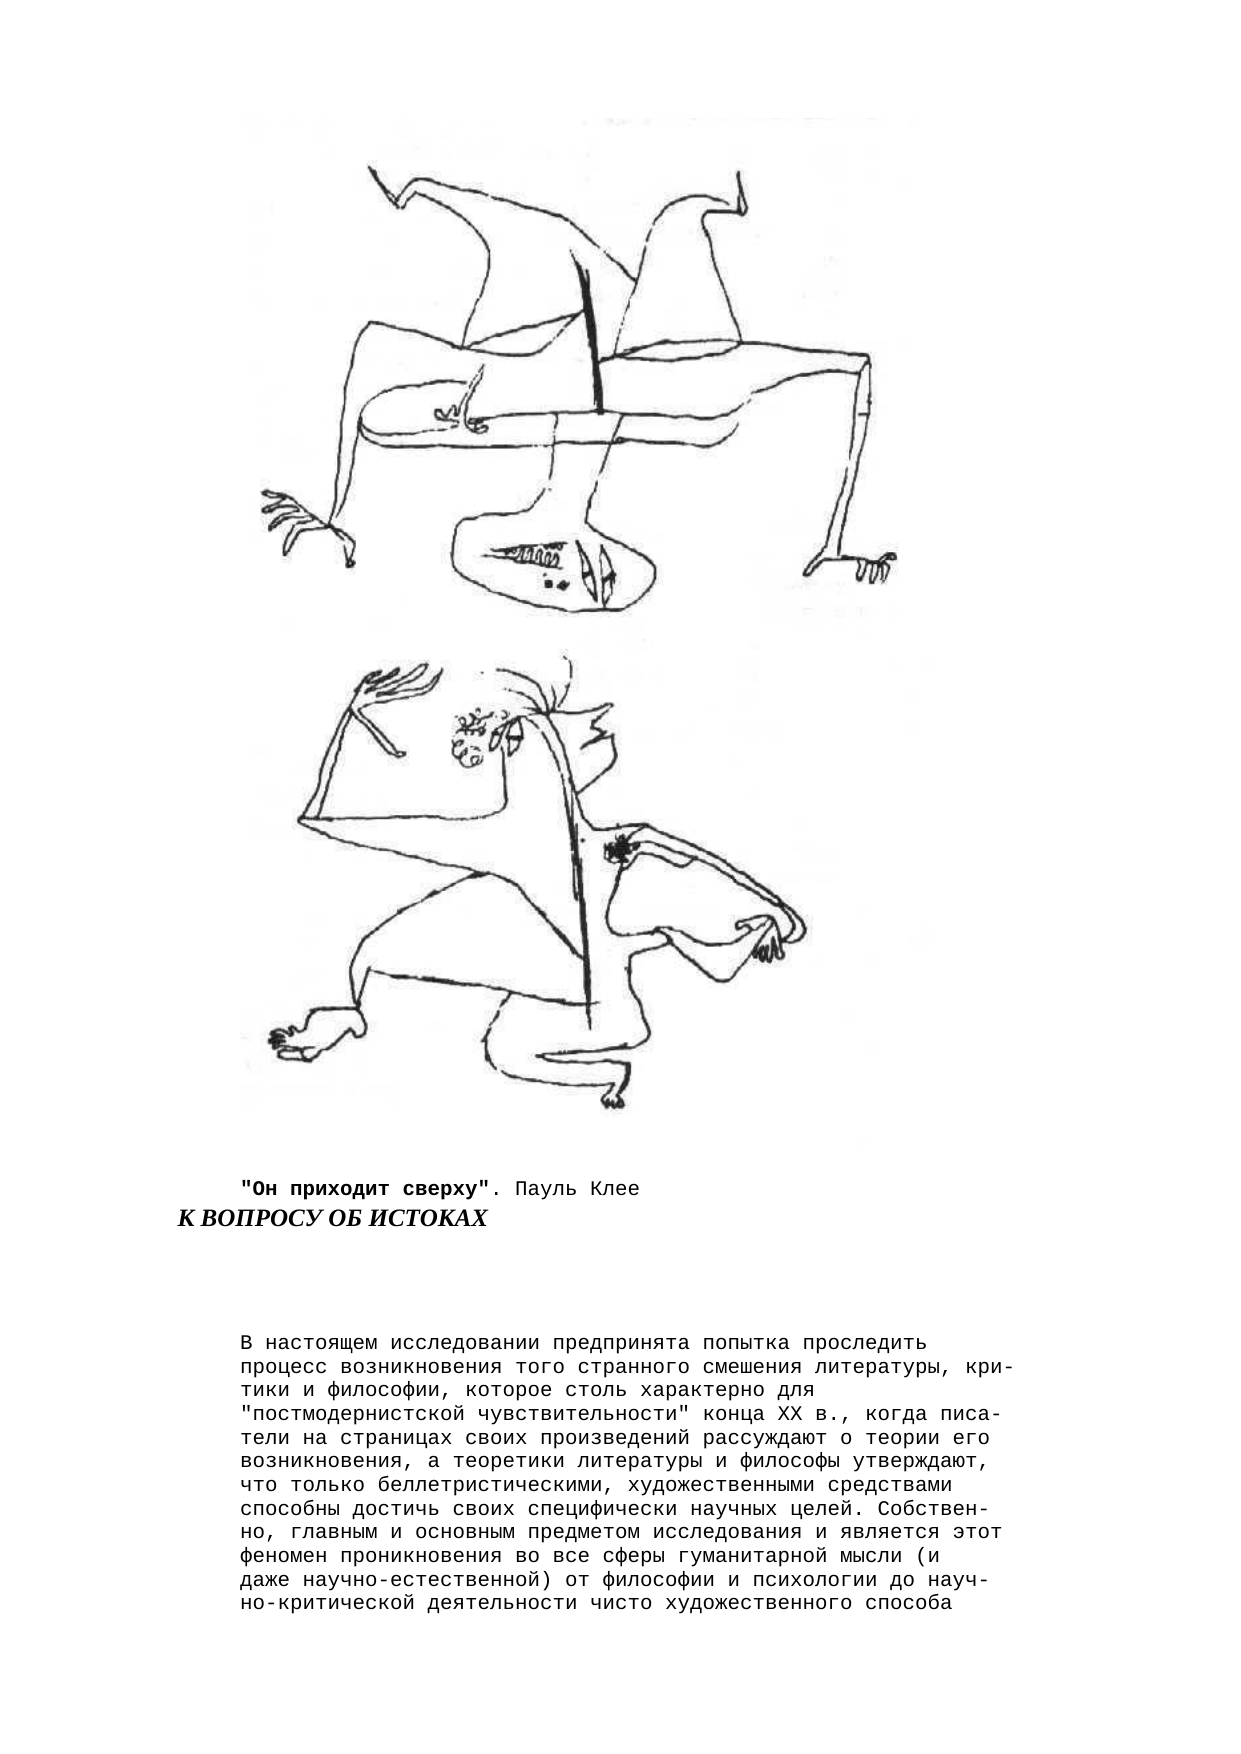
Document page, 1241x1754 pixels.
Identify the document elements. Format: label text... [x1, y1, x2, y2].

text "постмодернистской чувствительности" конца XX в., когда писа- [177, 1403, 1152, 1427]
text процесс возникновения того странного смешения литературы, кри- [177, 1356, 1152, 1379]
text но, главным и основным предметом исследования и является этот [177, 1521, 1152, 1545]
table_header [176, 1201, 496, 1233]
text В настоящем исследовании предпринята попытка проследить [177, 1332, 1152, 1356]
text феномен проникновения во все сферы гуманитарной мысли (и [177, 1545, 1152, 1569]
text даже научно-естественной) от философии и психологии до науч- [177, 1569, 1152, 1592]
picture [239, 118, 937, 1154]
text способны достичь своих специфически научных целей. Собствен- [177, 1498, 1152, 1521]
text тики и философии, которое столь характерно для [177, 1379, 1152, 1403]
text что только беллетристическими, художественными средствами [177, 1474, 1152, 1498]
text возникновения, а теоретики литературы и философы утверждают, [177, 1450, 1152, 1474]
text "Он приходит сверху". Пауль Клее [177, 1178, 1152, 1201]
text тели на страницах своих произведений рассуждают о теории его [177, 1427, 1152, 1450]
text но-критической деятельности чисто художественного способа [177, 1592, 1152, 1616]
